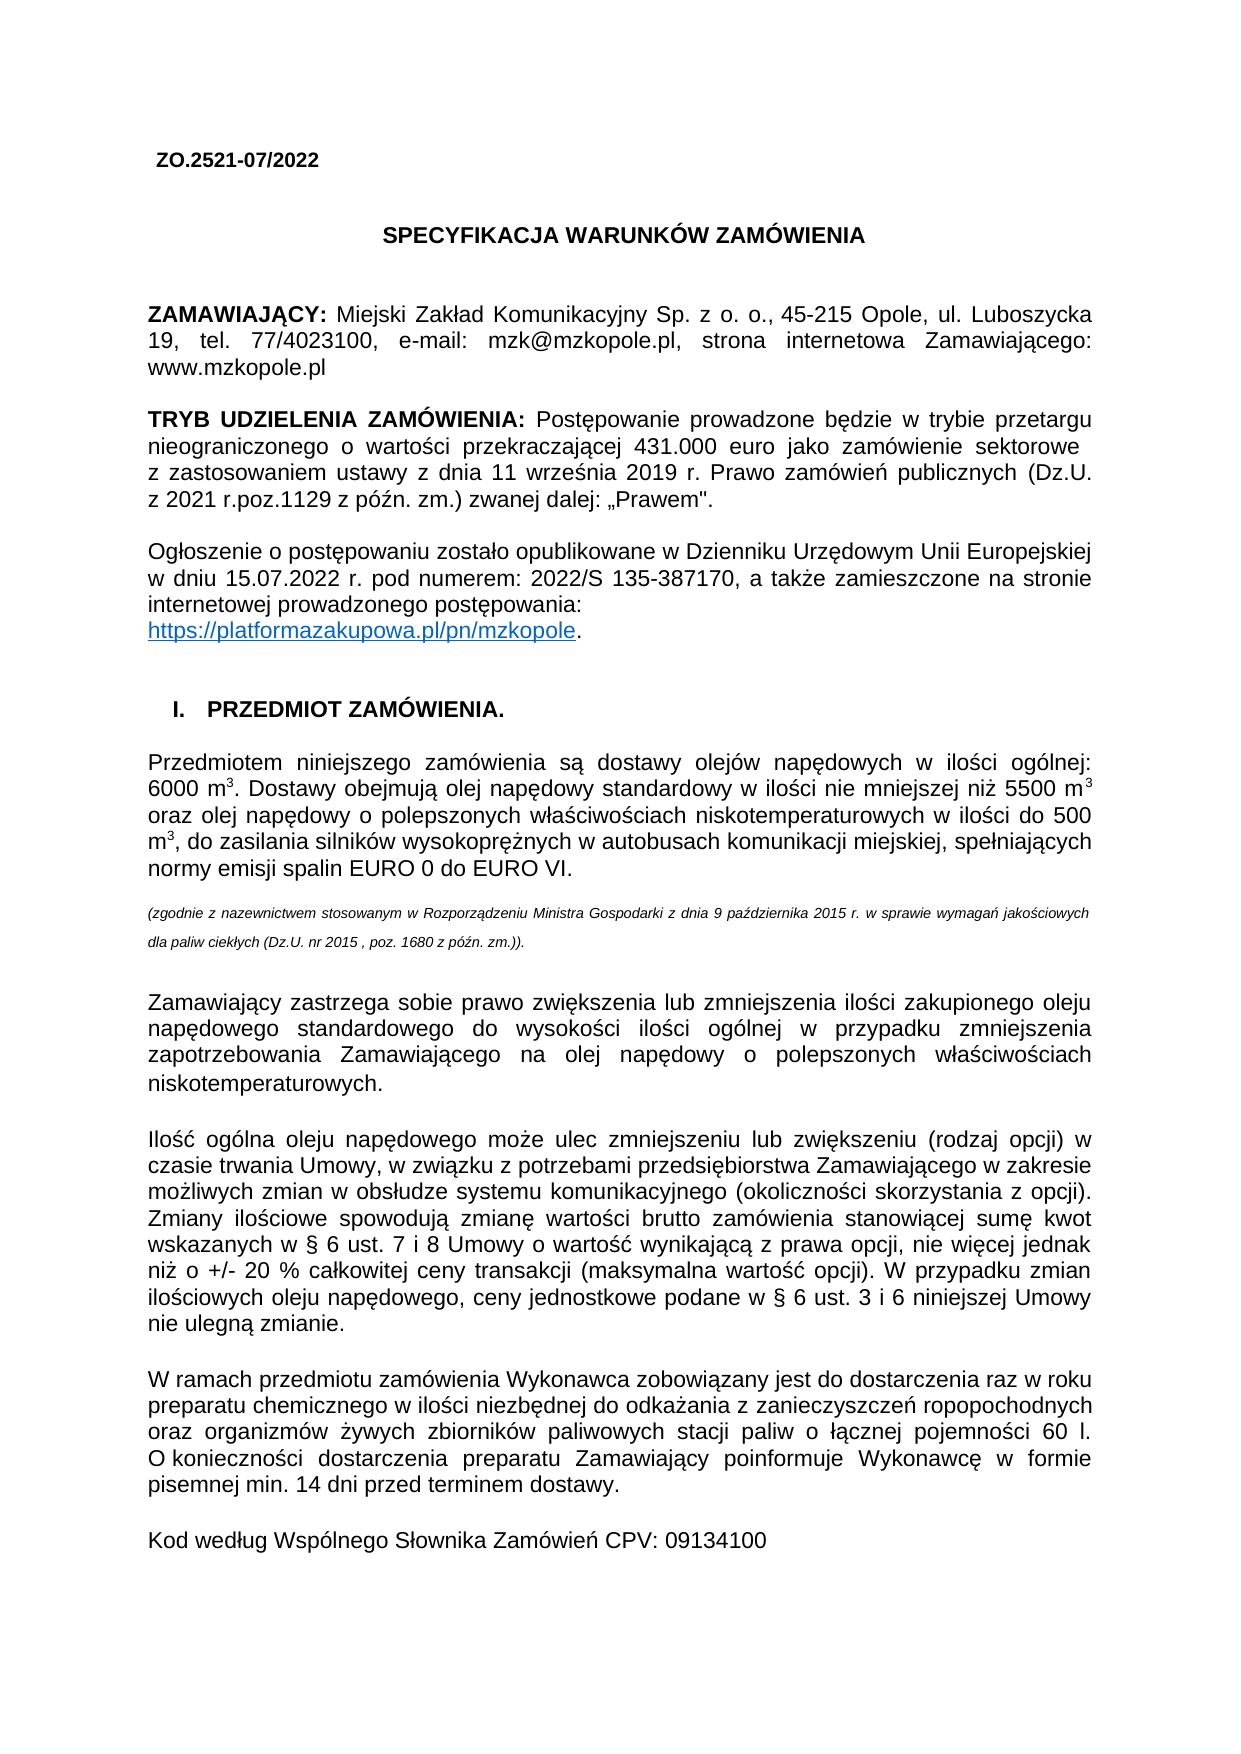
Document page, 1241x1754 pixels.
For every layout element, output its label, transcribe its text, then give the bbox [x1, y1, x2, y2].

text Ilość ogólna oleju napędowego może ulec zmniejszeniu lub zwiększeniu (rodzaj opcji) w czasie trwania Umowy, w związku z potrzebami przedsiębiorstwa Zamawiającego w zakresie możliwych zmian w obsłudze systemu komunikacyjnego (okoliczności skorzystania z opcji). Zmiany ilościowe spowodują zmianę wartości brutto zamówienia stanowiącej sumę kwot wskazanych w § 6 ust. 7 i 8 Umowy o wartość wynikającą z prawa opcji, nie więcej jednak niż o +/- 20 % całkowitej ceny transakcji (maksymalna wartość opcji). W przypadku zmian ilościowych oleju napędowego, ceny jednostkowe podane w § 6 ust. 3 i 6 niniejszej Umowy nie ulegną zmianie. [148, 1126, 1092, 1336]
text W ramach przedmiotu zamówienia Wykonawca zobowiązany jest do dostarczenia raz w roku preparatu chemicznego w ilości niezbędnej do odkażania z zanieczyszczeń ropopochodnych oraz organizmów żywych zbiorników paliwowych stacji paliw o łącznej pojemności 60 l. O konieczności dostarczenia preparatu Zamawiający poinformuje Wykonawcę w formie pisemnej min. 14 dni przed terminem dostawy. [148, 1366, 1092, 1497]
text Zamawiający zastrzega sobie prawo zwiększenia lub zmniejszenia ilości zakupionego oleju napędowego standardowego do wysokości ilości ogólnej w przypadku zmniejszenia zapotrzebowania Zamawiającego na olej napędowy o polepszonych właściwościach niskotemperaturowych. [148, 962, 1092, 1096]
text Ogłoszenie o postępowaniu zostało opublikowane w Dzienniku Urzędowym Unii Europejskiej w dniu 15.07.2022 r. pod numerem: 2022/S 135-387170, a także zamieszczone na stronie internetowej prowadzonego postępowania: [148, 538, 1092, 617]
text Przedmiotem niniejszego zamówienia są dostawy olejów napędowych w ilości ogólnej: 6000 m3. Dostawy obejmują olej napędowy standardowy w ilości nie mniejszej niż 5500 m3 oraz olej napędowy o polepszonych właściwościach niskotemperaturowych w ilości do 500 m3, do zasilania silników wysokoprężnych w autobusach komunikacji miejskiej, spełniających normy emisji spalin EURO 0 do EURO VI. [148, 749, 1092, 881]
list PRZEDMIOT ZAMÓWIENIA. [185, 696, 1092, 723]
text Kod według Wspólnego Słownika Zamówień CPV: 09134100 [148, 1527, 1092, 1553]
text SPECYFIKACJA WARUNKÓW ZAMÓWIENIA [156, 222, 1092, 248]
text https://platformazakupowa.pl/pn/mzkopole. [148, 617, 1092, 644]
text ZO.2521-07/2022 [156, 148, 1092, 172]
text TRYB UDZIELENIA ZAMÓWIENIA: Postępowanie prowadzone będzie w trybie przetargu nieograniczonego o wartości przekraczającej 431.000 euro jako zamówienie sektorowe z zastosowaniem ustawy z dnia 11 września 2019 r. Prawo zamówień publicznych (Dz.U. z 2021 r.poz.1129 z późn. zm.) zwanej dalej: „Prawem". [148, 406, 1092, 512]
text (zgodnie z nazewnictwem stosowanym w Rozporządzeniu Ministra Gospodarki z dnia 9 października 2015 r. w sprawie wymagań jakościowych dla paliw ciekłych (Dz.U. nr 2015 , poz. 1680 z późn. zm.)). [148, 905, 1092, 962]
text ZAMAWIAJĄCY: Miejski Zakład Komunikacyjny Sp. z o. o., 45-215 Opole, ul. Luboszycka 19, tel. 77/4023100, e-mail: mzk@mzkopole.pl, strona internetowa Zamawiającego: www.mzkopole.pl [148, 301, 1092, 380]
